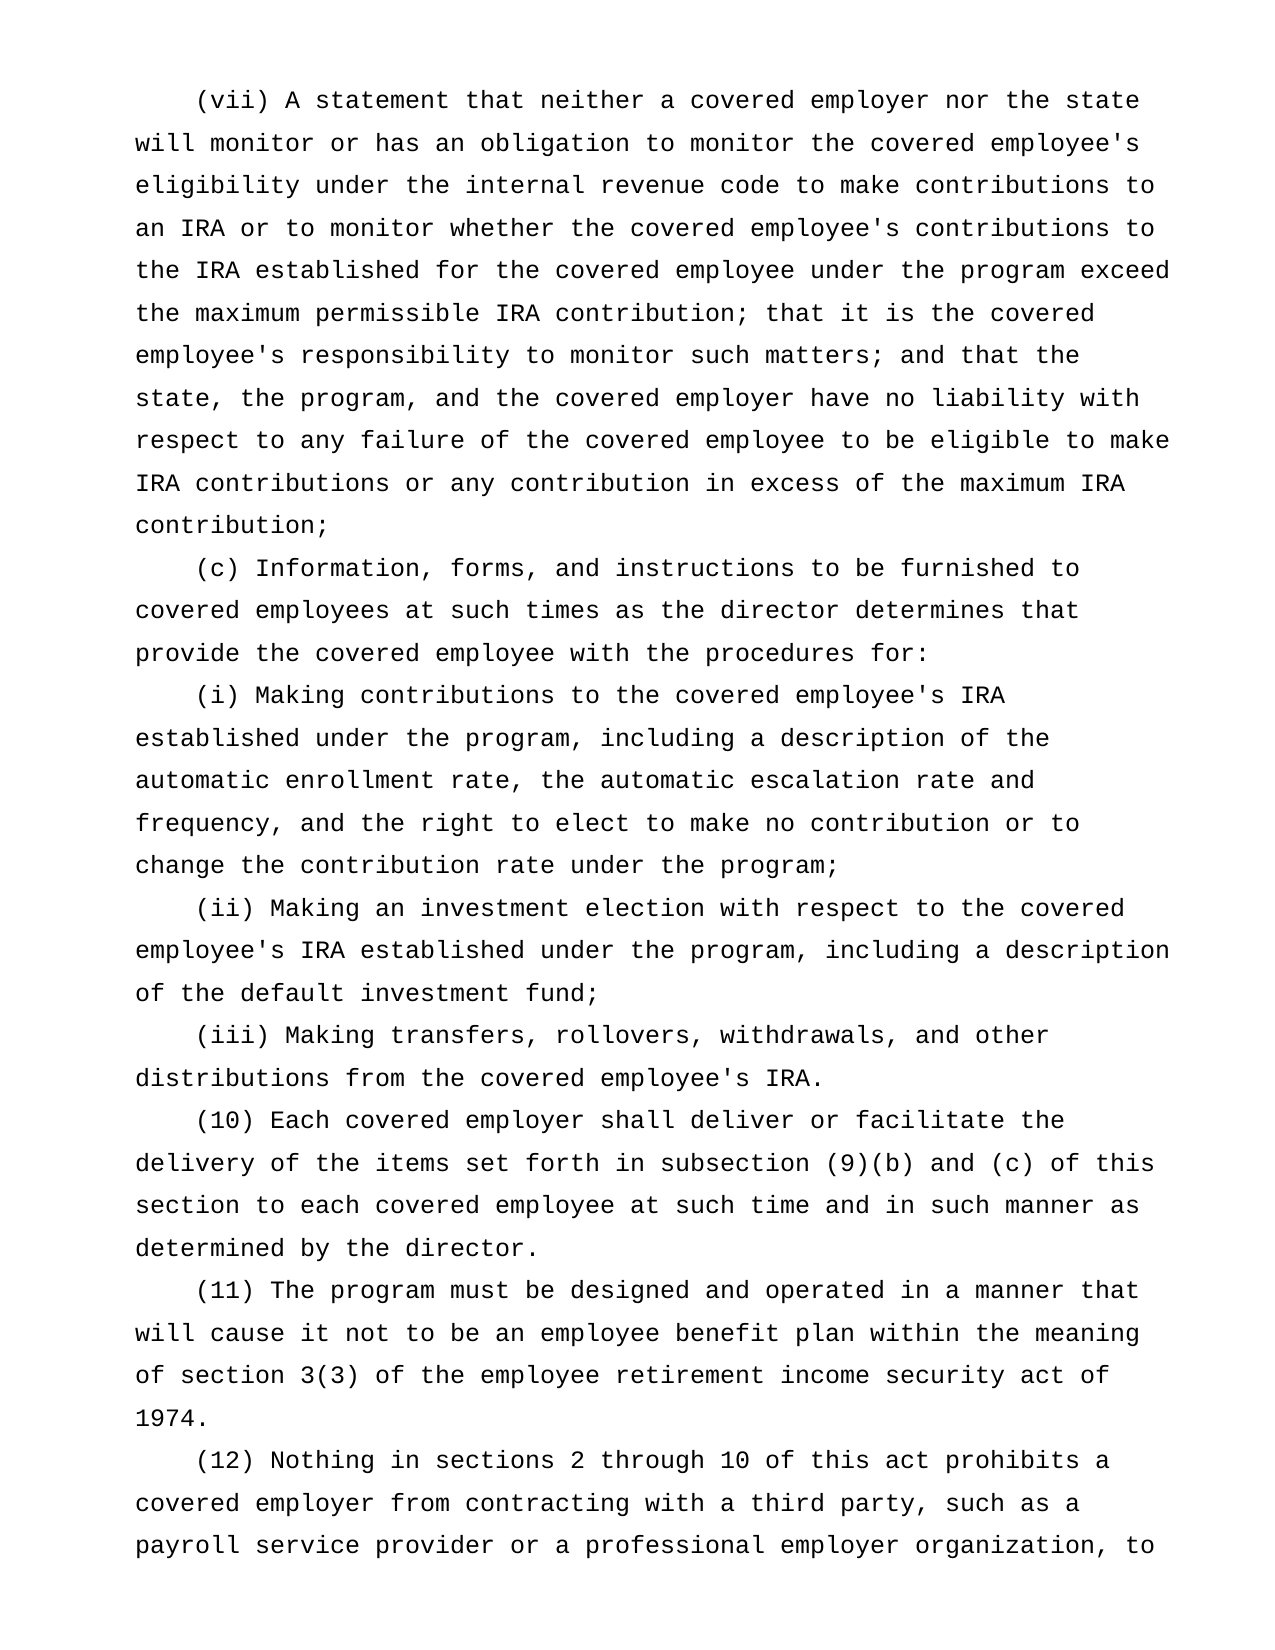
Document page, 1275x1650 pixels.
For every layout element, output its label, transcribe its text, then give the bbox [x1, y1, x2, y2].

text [135, 1435, 1170, 1562]
text (i) Making contributions to the covered employee's IRA established under the program, including a description of the automatic enrollment rate, the automatic escalation rate and frequency, and the right to elect to make no contribution or to change the contribution rate under the program; [135, 670, 1170, 882]
text (iii) Making transfers, rollovers, withdrawals, and other distributions from the covered employee's IRA. [135, 1010, 1170, 1095]
text (ii) Making an investment election with respect to the covered employee's IRA established under the program, including a description of the default investment fund; [135, 882, 1170, 1010]
text (c) Information, forms, and instructions to be furnished to covered employees at such times as the director determines that provide the covered employee with the procedures for: [135, 542, 1170, 670]
text (11) The program must be designed and operated in a manner that will cause it not to be an employee benefit plan within the meaning of section 3(3) of the employee retirement income security act of 1974. [135, 1265, 1170, 1435]
text (vii) A statement that neither a covered employer nor the state will monitor or has an obligation to monitor the covered employee's eligibility under the internal revenue code to make contributions to an IRA or to monitor whether the covered employee's contributions to the IRA established for the covered employee under the program exceed the maximum permissible IRA contribution; that it is the covered employee's responsibility to monitor such matters; and that the state, the program, and the covered employer have no liability with respect to any failure of the covered employee to be eligible to make IRA contributions or any contribution in excess of the maximum IRA contribution; [135, 75, 1170, 542]
text (10) Each covered employer shall deliver or facilitate the delivery of the items set forth in subsection (9)(b) and (c) of this section to each covered employee at such time and in such manner as determined by the director. [135, 1095, 1170, 1265]
